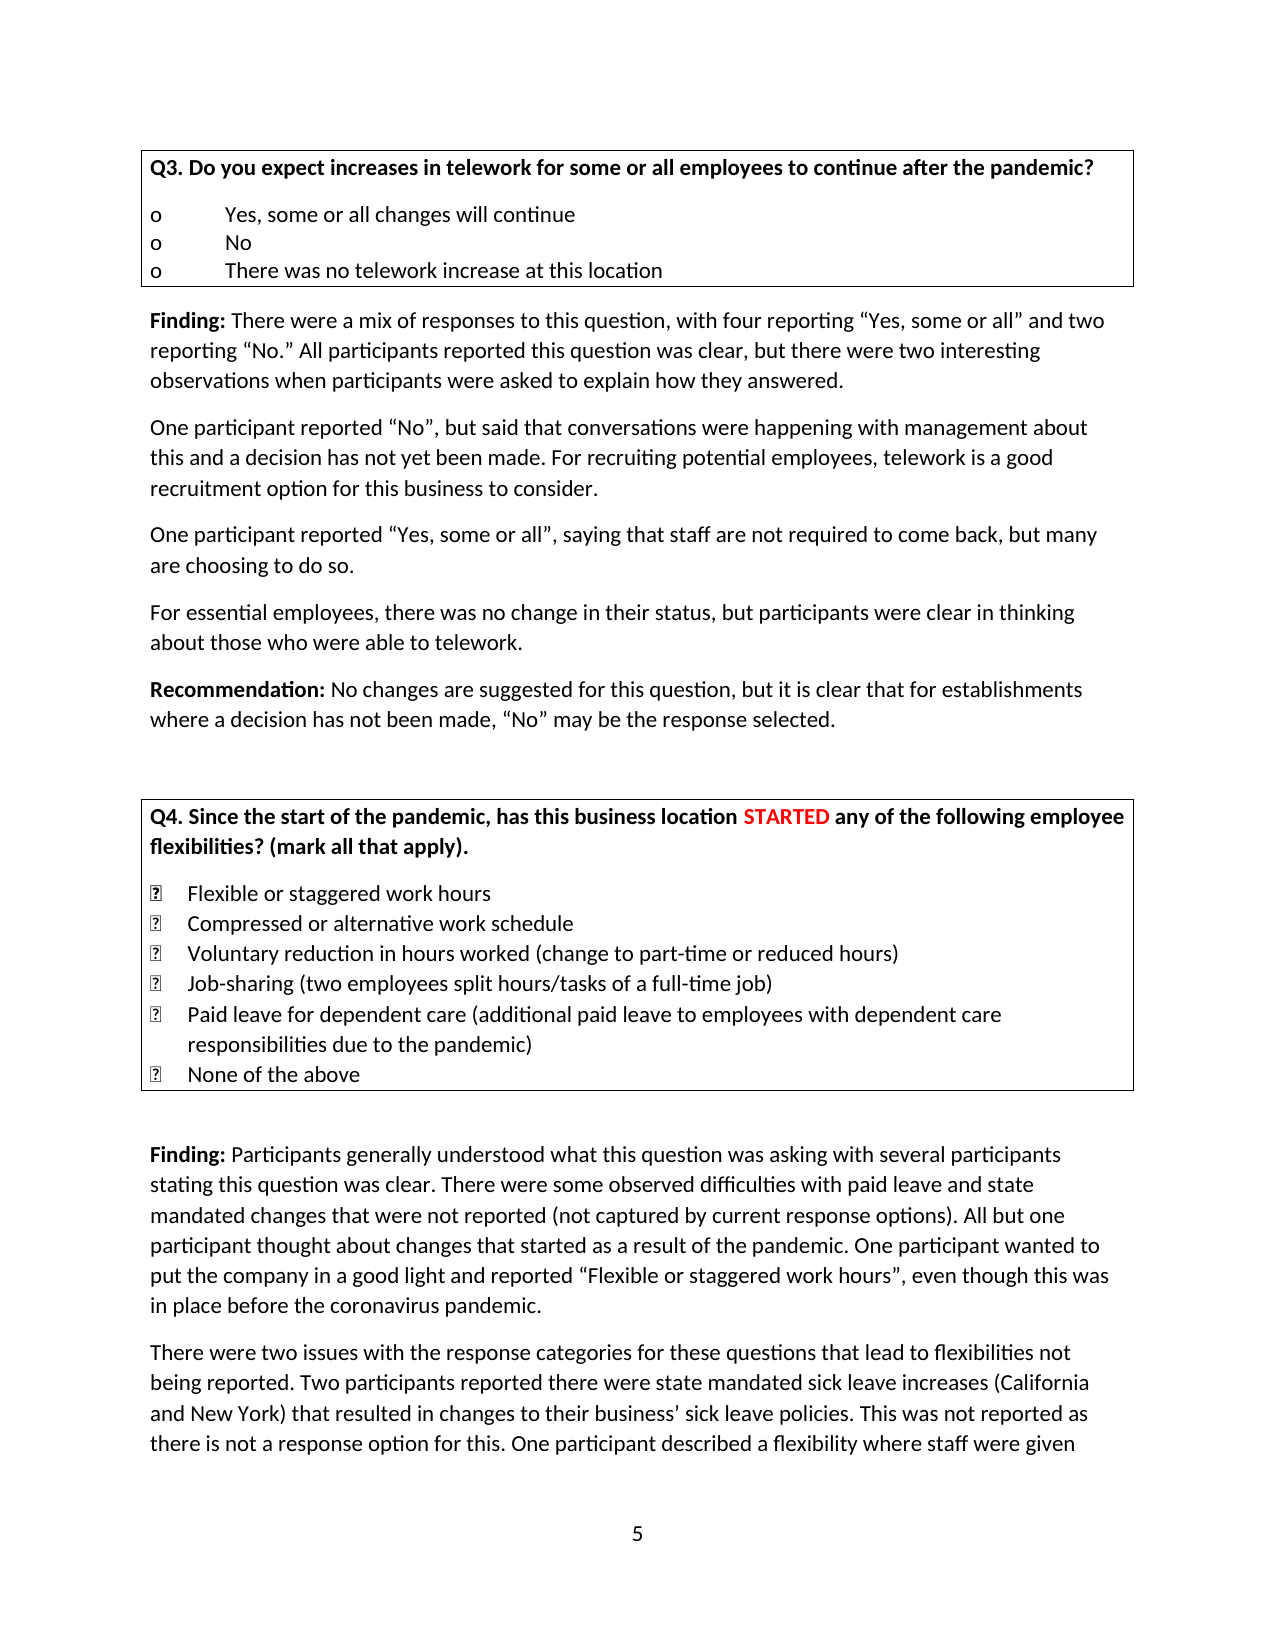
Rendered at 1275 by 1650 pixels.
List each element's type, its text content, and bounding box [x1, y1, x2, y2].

text Recommendation: No changes are suggested for this question, but it is clear that for establishments where a decision has not been made, “No” may be the response selected. [150, 675, 1125, 733]
text One participant reported “Yes, some or all”, saying that staff are not required to come back, but many are choosing to do so. [150, 521, 1125, 579]
text o No [150, 228, 1125, 253]
text o There was no telework increase at this location [142, 253, 1133, 286]
text  Flexible or staggered work hours [142, 876, 1133, 906]
text  Job-sharing (two employees split hours/tasks of a full-time job) [142, 966, 1133, 997]
text Q4. Since the start of the pandemic, has this business location STARTED any of the following employee flexibilities? (mark all that apply). [142, 800, 1133, 860]
text  Paid leave for dependent care (additional paid leave to employees with dependent care responsibilities due to the pandemic) [142, 997, 1133, 1057]
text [150, 1338, 1125, 1457]
text One participant reported “No”, but said that conversations were happening with management about this and a decision has not yet been made. For recruiting potential employees, telework is a good recruitment option for this business to consider. [150, 413, 1125, 502]
text  Voluntary reduction in hours worked (change to part-time or reduced hours) [142, 936, 1133, 966]
text Finding: There were a mix of responses to this question, with four reporting “Yes, some or all” and two reporting “No.” All participants reported this question was clear, but there were two interesting observations when participants were asked to explain how they answered. [150, 306, 1125, 394]
text Finding: Participants generally understood what this question was asking with several participants stating this question was clear. There were some observed difficulties with paid leave and state mandated changes that were not reported (not captured by current response options). All but one participant thought about changes that started as a result of the pandemic. One participant wanted to put the company in a good light and reported “Flexible or staggered work hours”, even though this was in place before the coronavirus pandemic. [150, 1140, 1125, 1319]
text o Yes, some or all changes will continue [142, 197, 1133, 228]
text For essential employees, there was no change in their status, but participants were clear in thinking about those who were able to telework. [150, 598, 1125, 656]
text Q3. Do you expect increases in telework for some or all employees to continue after the pandemic? [142, 151, 1133, 181]
text  None of the above [142, 1057, 1133, 1090]
text  Compressed or alternative work schedule [142, 906, 1133, 936]
